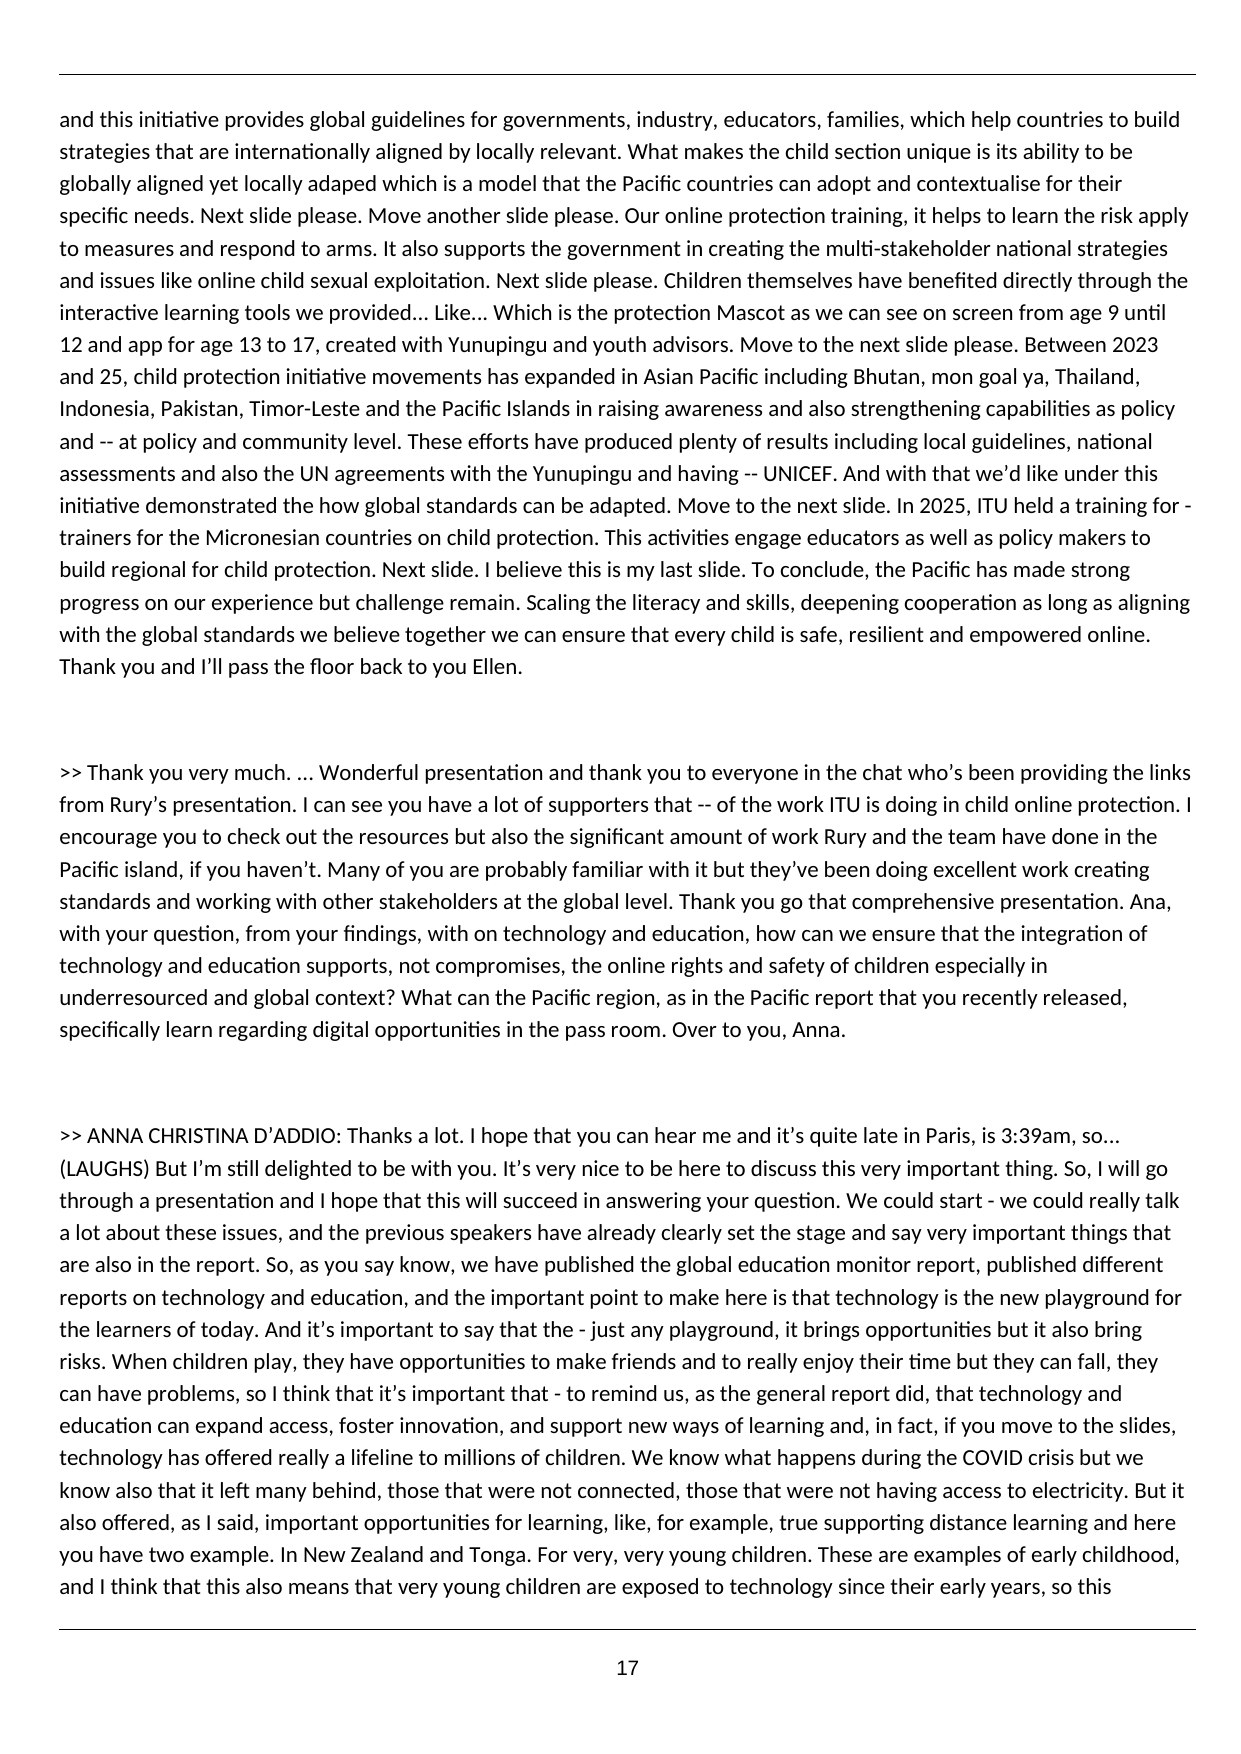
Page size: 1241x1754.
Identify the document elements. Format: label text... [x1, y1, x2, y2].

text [59, 1122, 1196, 1600]
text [59, 105, 1196, 680]
text >> Thank you very much. ... Wonderful presentation and thank you to everyone in the chat who’s been providing the links from Rury’s presentation. I can see you have a lot of supporters that -- of the work ITU is doing in child online protection. I encourage you to check out the resources but also the significant amount of work Rury and the team have done in the Pacific island, if you haven’t. Many of you are probably familiar with it but they’ve been doing excellent work creating standards and working with other stakeholders at the global level. Thank you go that comprehensive presentation. Ana, with your question, from your findings, with on technology and education, how can we ensure that the integration of technology and education supports, not compromises, the online rights and safety of children especially in underresourced and global context? What can the Pacific region, as in the Pacific report that you recently released, specifically learn regarding digital opportunities in the pass room. Over to you, Anna. [59, 758, 1196, 1044]
